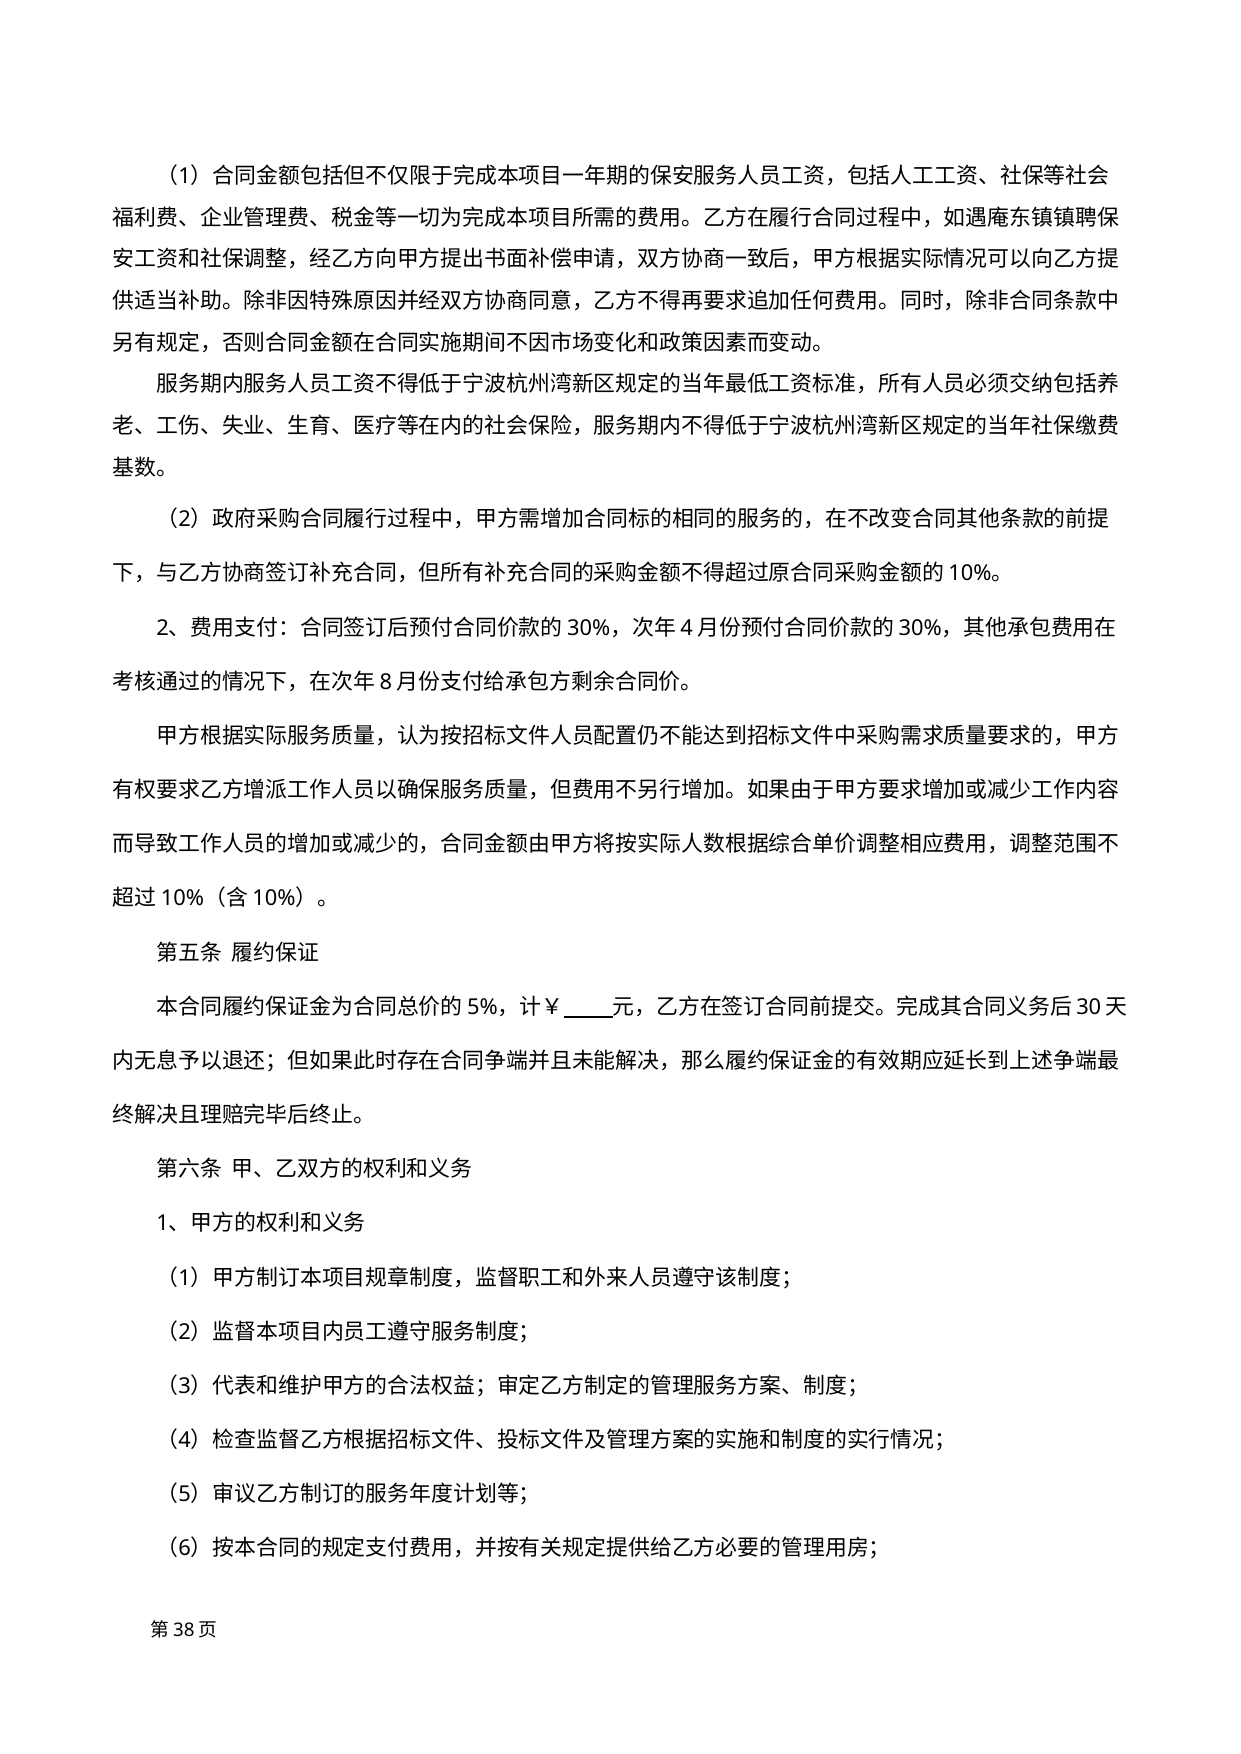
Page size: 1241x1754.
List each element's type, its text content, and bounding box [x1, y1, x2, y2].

text （1）甲方制订本项目规章制度，监督职工和外来人员遵守该制度； [112, 1242, 1128, 1296]
text （3）代表和维护甲方的合法权益；审定乙方制定的管理服务方案、制度； [112, 1350, 1128, 1404]
text 本合同履约保证金为合同总价的5%，计￥ 元，乙方在签订合同前提交。完成其合同义务后30天内无息予以退还；但如果此时存在合同争端并且未能解决，那么履约保证金的有效期应延长到上述争端最终解决且理赔完毕后终止。 [112, 971, 1128, 1133]
text （5）审议乙方制订的服务年度计划等； [112, 1458, 1128, 1512]
text （1）合同金额包括但不仅限于完成本项目一年期的保安服务人员工资，包括人工工资、社保等社会福利费、企业管理费、税金等一切为完成本项目所需的费用。乙方在履行合同过程中，如遇庵东镇镇聘保安工资和社保调整，经乙方向甲方提出书面补偿申请，双方协商一致后，甲方根据实际情况可以向乙方提供适当补助。除非因特殊原因并经双方协商同意，乙方不得再要求追加任何费用。同时，除非合同条款中另有规定，否则合同金额在合同实施期间不因市场变化和政策因素而变动。 [112, 150, 1128, 358]
text 服务期内服务人员工资不得低于宁波杭州湾新区规定的当年最低工资标准，所有人员必须交纳包括养老、工伤、失业、生育、医疗等在内的社会保险，服务期内不得低于宁波杭州湾新区规定的当年社保缴费基数。 [112, 358, 1128, 483]
text 甲方根据实际服务质量，认为按招标文件人员配置仍不能达到招标文件中采购需求质量要求的，甲方有权要求乙方增派工作人员以确保服务质量，但费用不另行增加。如果由于甲方要求增加或减少工作内容而导致工作人员的增加或减少的，合同金额由甲方将按实际人数根据综合单价调整相应费用，调整范围不超过10%（含10%）。 [112, 700, 1128, 917]
text （6）按本合同的规定支付费用，并按有关规定提供给乙方必要的管理用房； [112, 1512, 1128, 1567]
text （4）检查监督乙方根据招标文件、投标文件及管理方案的实施和制度的实行情况； [112, 1404, 1128, 1458]
text 第五条 履约保证 [112, 917, 1128, 971]
text （2）监督本项目内员工遵守服务制度； [112, 1296, 1128, 1350]
text 1、甲方的权利和义务 [112, 1187, 1128, 1242]
text （2）政府采购合同履行过程中，甲方需增加合同标的相同的服务的，在不改变合同其他条款的前提下，与乙方协商签订补充合同，但所有补充合同的采购金额不得超过原合同采购金额的10%。 [112, 483, 1128, 592]
text 2、费用支付：合同签订后预付合同价款的30%，次年4月份预付合同价款的30%，其他承包费用在考核通过的情况下，在次年8月份支付给承包方剩余合同价。 [112, 592, 1128, 700]
text 第六条 甲、乙双方的权利和义务 [112, 1133, 1128, 1187]
